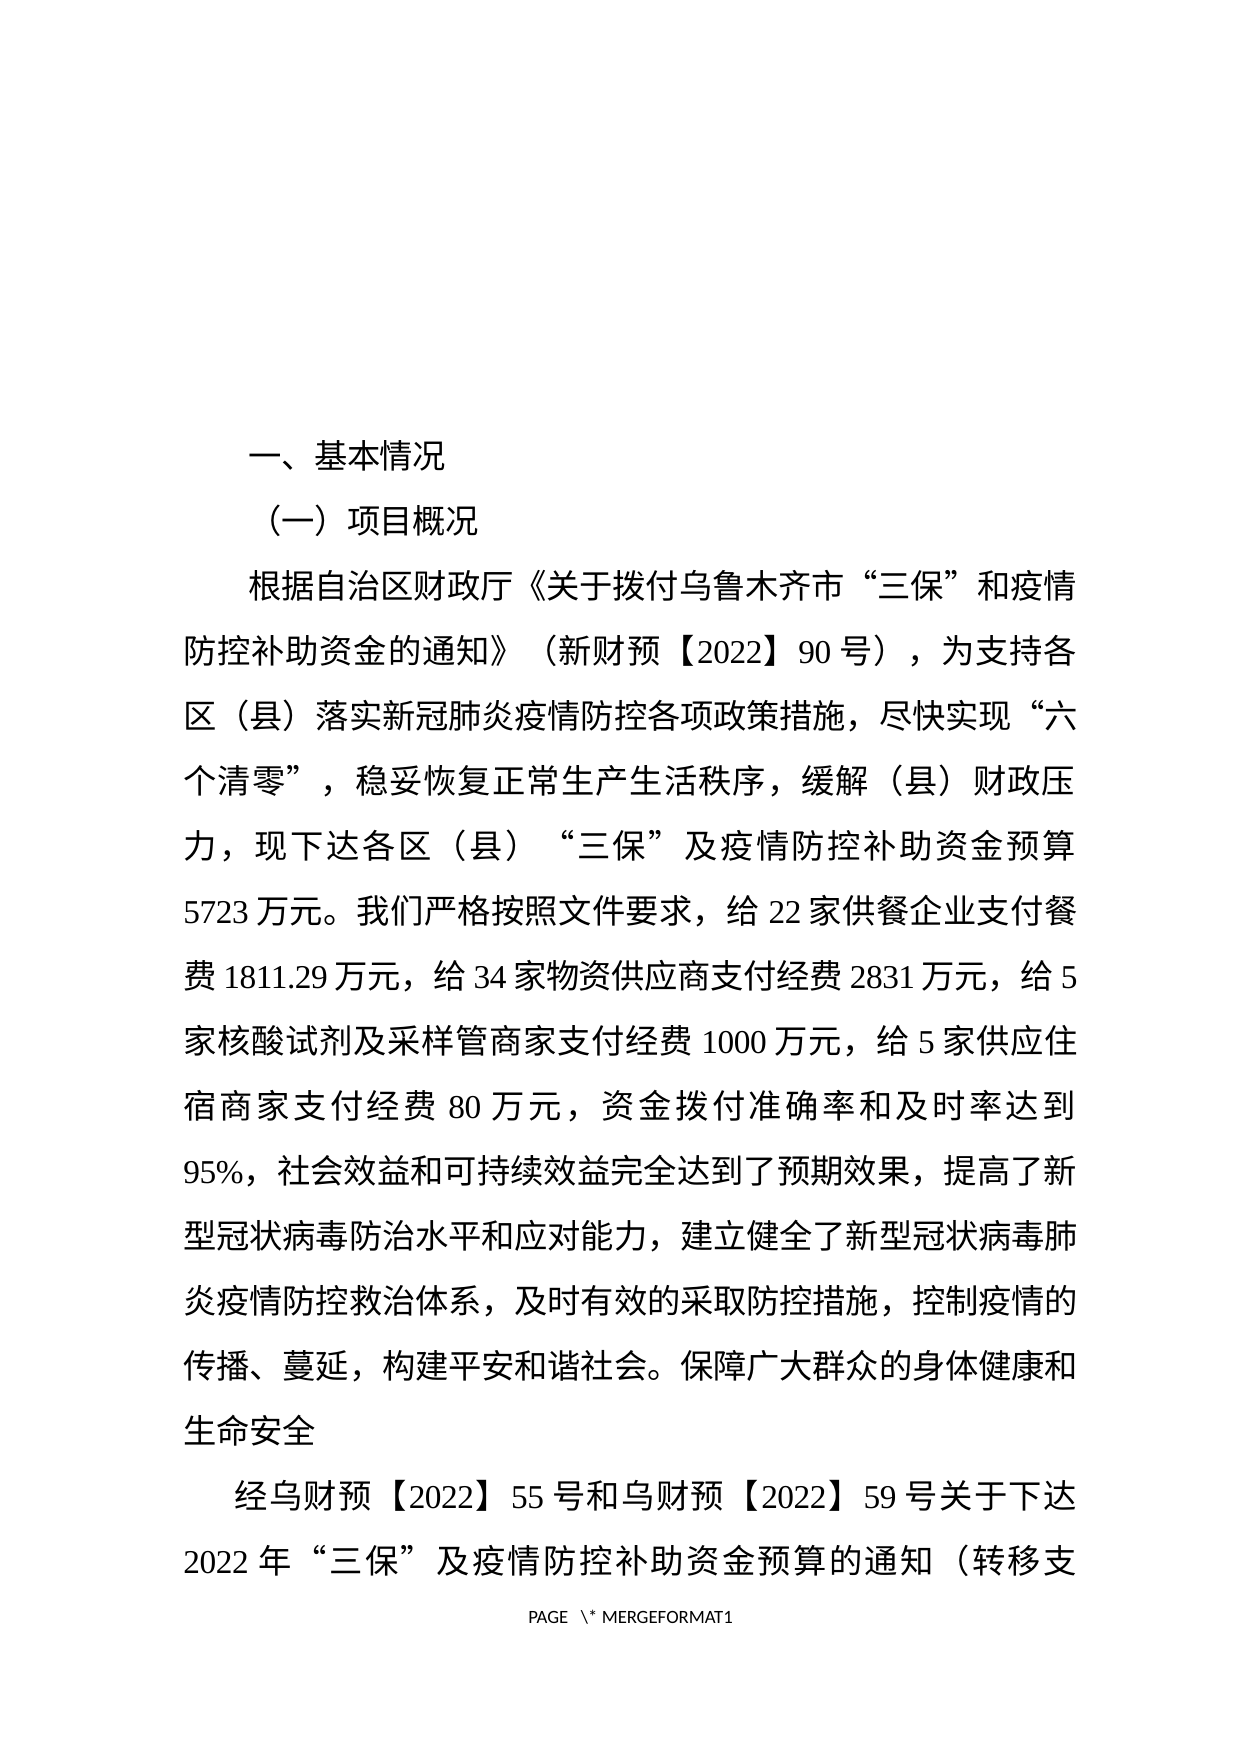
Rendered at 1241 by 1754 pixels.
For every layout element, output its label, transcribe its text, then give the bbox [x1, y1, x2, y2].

text （一）项目概况 [183, 487, 1078, 552]
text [183, 552, 1078, 1592]
text 一、基本情况 [183, 422, 1078, 487]
